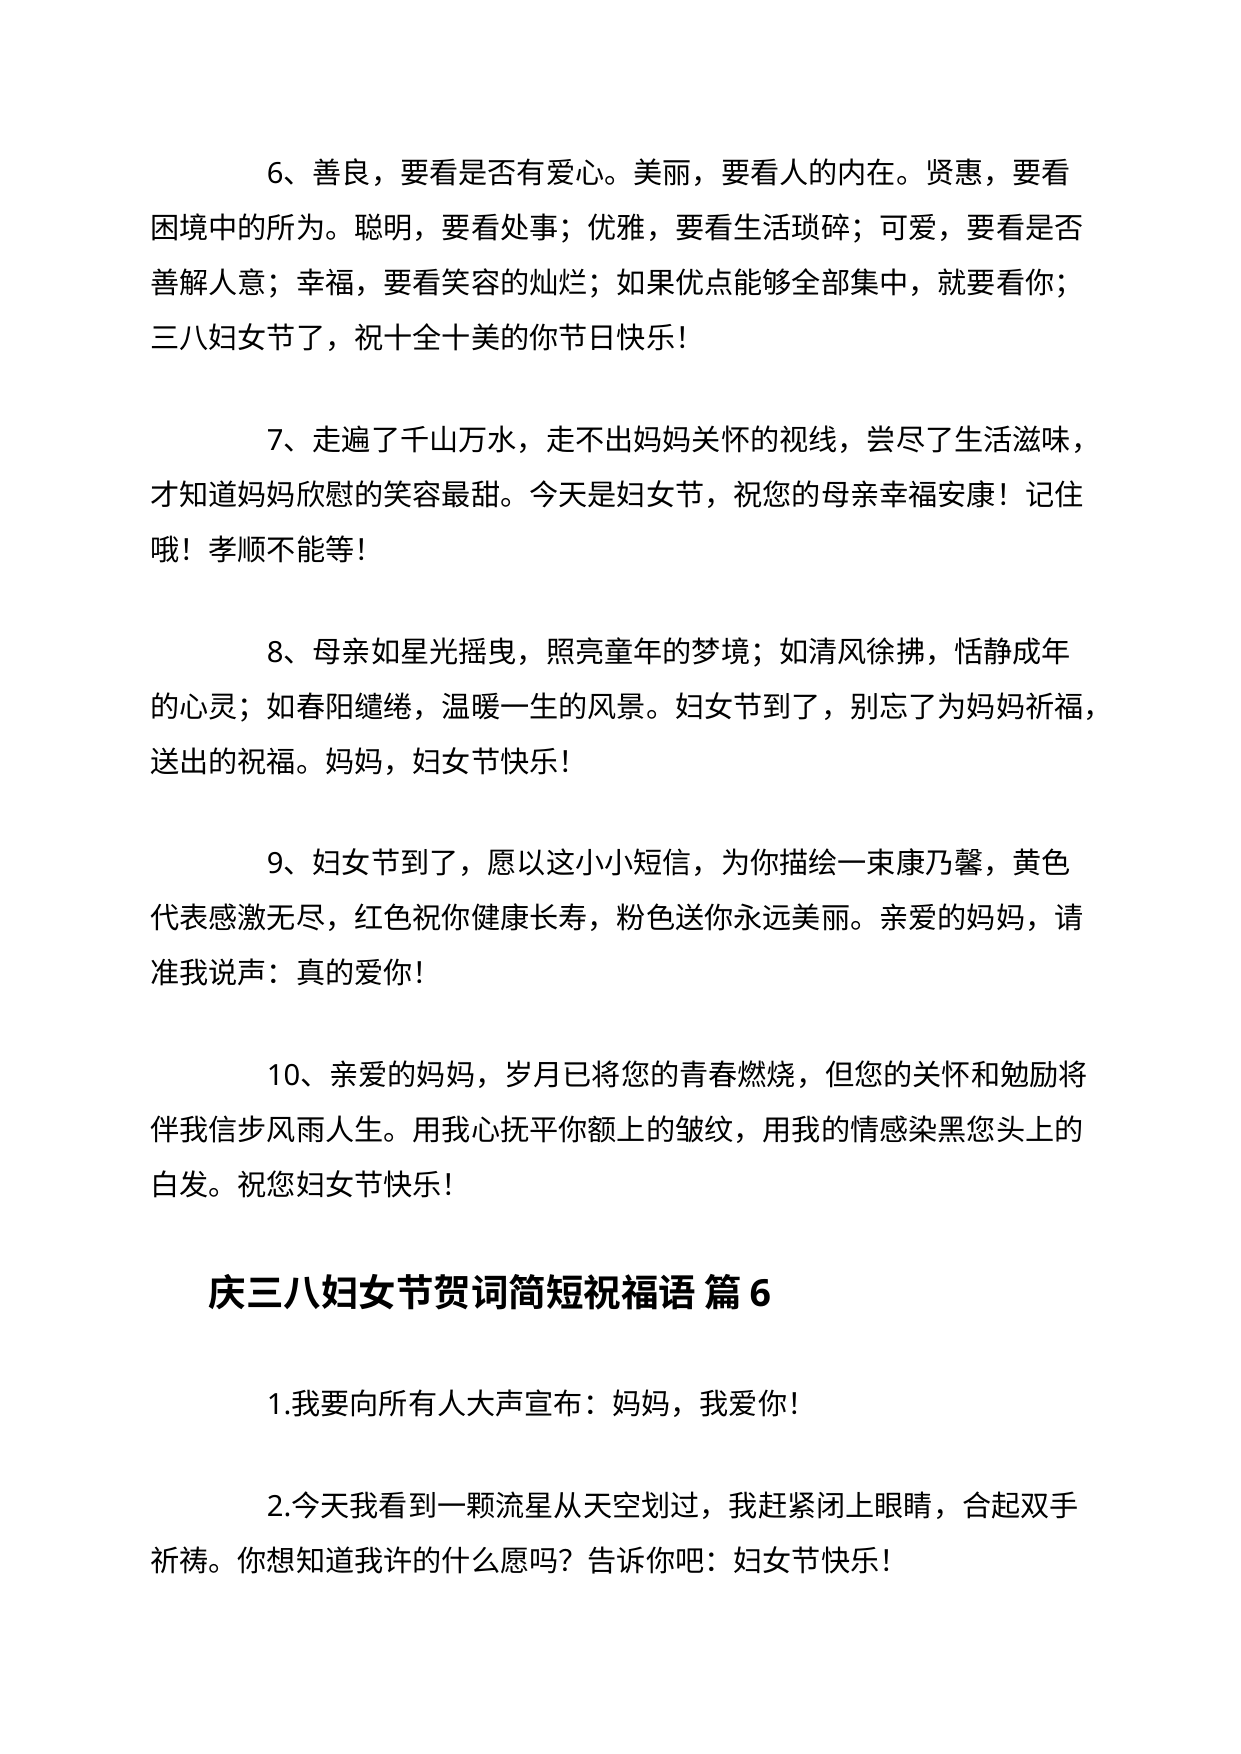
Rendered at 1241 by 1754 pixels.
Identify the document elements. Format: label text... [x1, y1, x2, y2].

text 9、妇女节到了，愿以这小小短信，为你描绘一束康乃馨，黄色代表感激无尽，红色祝你健康长寿，粉色送你永远美丽。亲爱的妈妈，请准我说声：真的爱你！ [150, 840, 1090, 992]
text 1.我要向所有人大声宣布：妈妈，我爱你！ [150, 1381, 1090, 1423]
text 6、善良，要看是否有爱心。美丽，要看人的内在。贤惠，要看困境中的所为。聪明，要看处事；优雅，要看生活琐碎；可爱，要看是否善解人意；幸福，要看笑容的灿烂；如果优点能够全部集中，就要看你；三八妇女节了，祝十全十美的你节日快乐！ [150, 150, 1090, 357]
text 8、母亲如星光摇曳，照亮童年的梦境；如清风徐拂，恬静成年的心灵；如春阳缱绻，温暖一生的风景。妇女节到了，别忘了为妈妈祈福，送出的祝福。妈妈，妇女节快乐！ [150, 628, 1090, 780]
text 2.今天我看到一颗流星从天空划过，我赶紧闭上眼睛，合起双手祈祷。你想知道我许的什么愿吗？告诉你吧：妇女节快乐！ [150, 1483, 1090, 1580]
text 7、走遍了千山万水，走不出妈妈关怀的视线，尝尽了生活滋味，才知道妈妈欣慰的笑容最甜。今天是妇女节，祝您的母亲幸福安康！记住哦！孝顺不能等！ [150, 417, 1090, 569]
text 10、亲爱的妈妈，岁月已将您的青春燃烧，但您的关怀和勉励将伴我信步风雨人生。用我心抚平你额上的皱纹，用我的情感染黑您头上的白发。祝您妇女节快乐！ [150, 1052, 1090, 1204]
text 庆三八妇女节贺词简短祝福语 篇6 [150, 1263, 1090, 1318]
